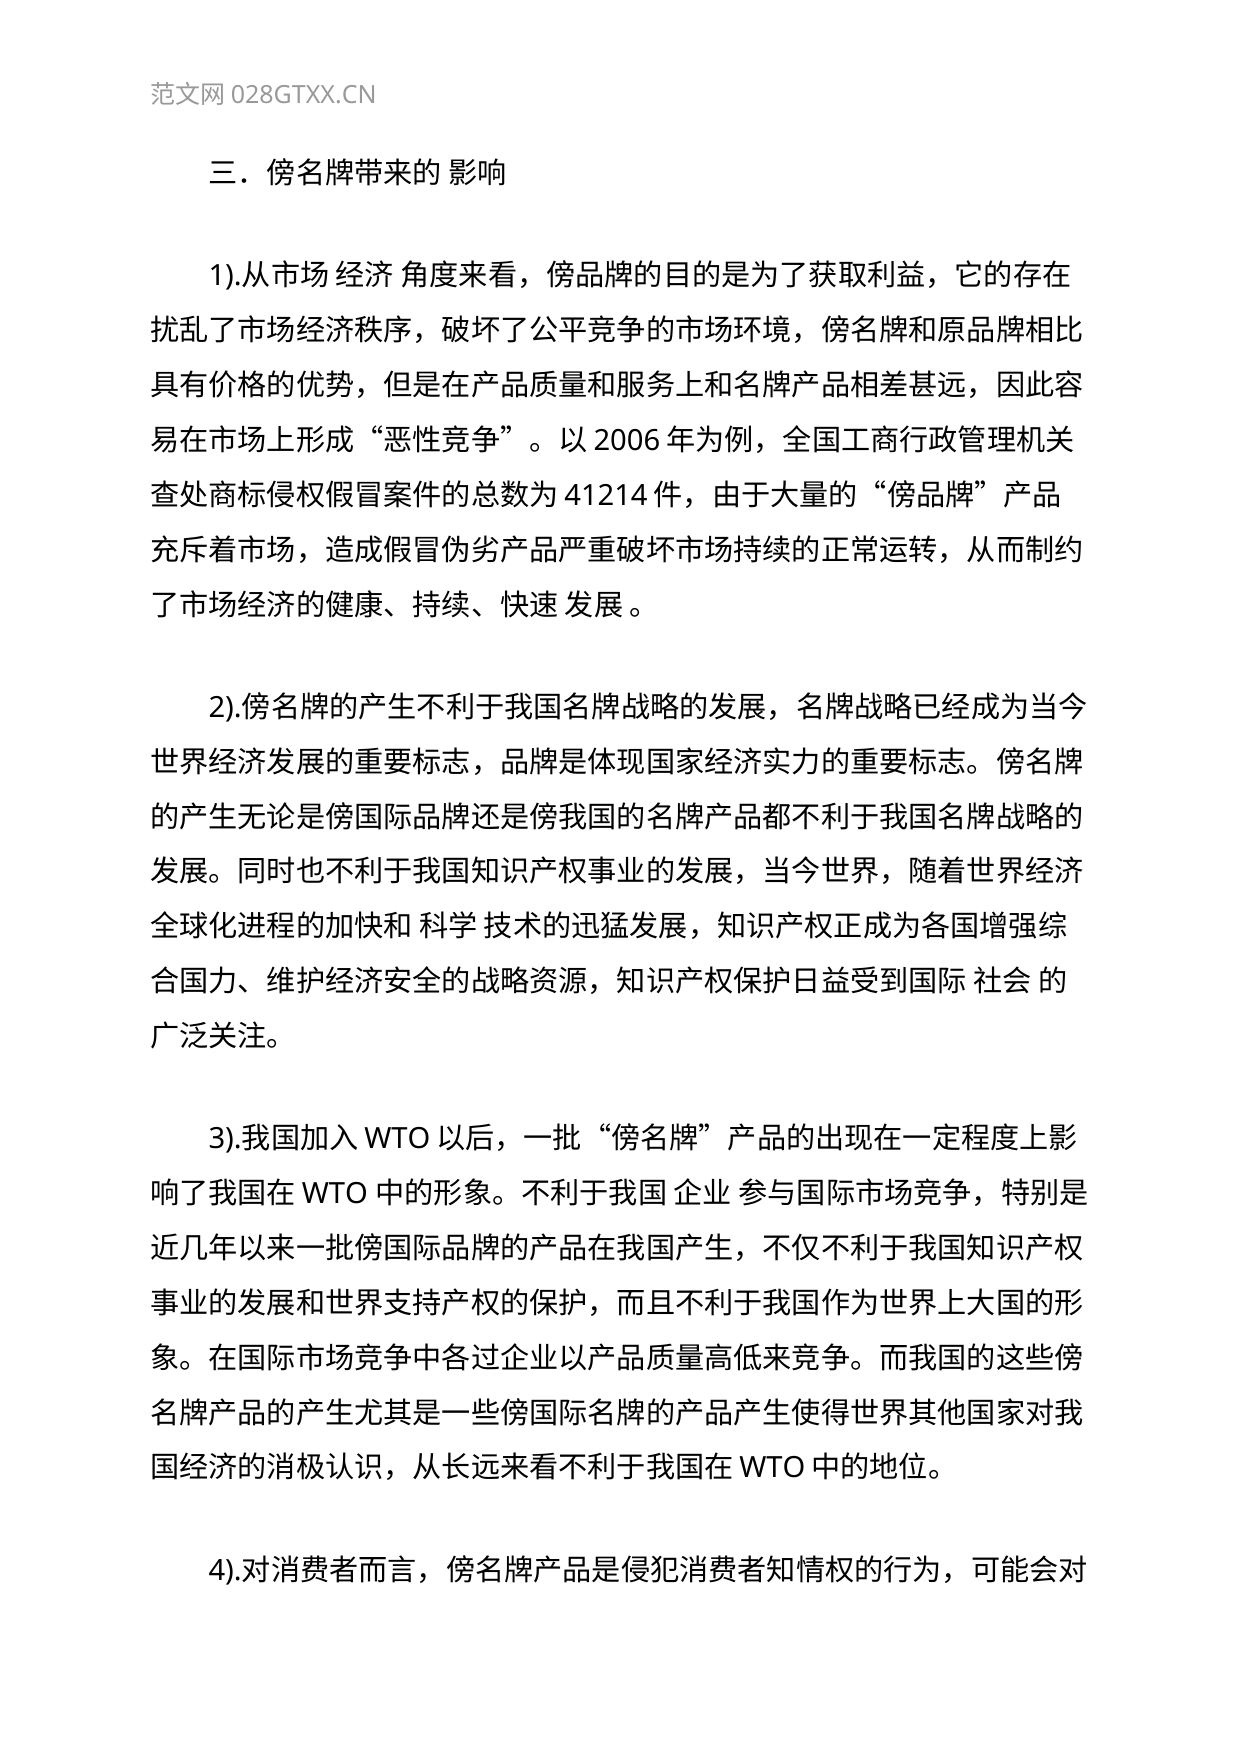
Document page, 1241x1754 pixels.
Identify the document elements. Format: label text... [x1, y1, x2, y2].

text 2).傍名牌的产生不利于我国名牌战略的发展，名牌战略已经成为当今世界经济发展的重要标志，品牌是体现国家经济实力的重要标志。傍名牌的产生无论是傍国际品牌还是傍我国的名牌产品都不利于我国名牌战略的发展。同时也不利于我国知识产权事业的发展，当今世界，随着世界经济全球化进程的加快和 科学 技术的迅猛发展，知识产权正成为各国增强综合国力、维护经济安全的战略资源，知识产权保护日益受到国际 社会 的广泛关注。 [150, 683, 1090, 1055]
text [150, 1546, 1090, 1588]
text 3).我国加入WTO以后，一批“傍名牌”产品的出现在一定程度上影响了我国在WTO 中的形象。不利于我国 企业 参与国际市场竞争，特别是近几年以来一批傍国际品牌的产品在我国产生，不仅不利于我国知识产权事业的发展和世界支持产权的保护，而且不利于我国作为世界上大国的形象。在国际市场竞争中各过企业以产品质量高低来竞争。而我国的这些傍名牌产品的产生尤其是一些傍国际名牌的产品产生使得世界其他国家对我国经济的消极认识，从长远来看不利于我国在WTO中的地位。 [150, 1114, 1090, 1486]
text 三．傍名牌带来的 影响 [150, 150, 1090, 192]
text 1).从市场 经济 角度来看，傍品牌的目的是为了获取利益，它的存在扰乱了市场经济秩序，破坏了公平竞争的市场环境，傍名牌和原品牌相比具有价格的优势，但是在产品质量和服务上和名牌产品相差甚远，因此容易在市场上形成“恶性竞争”。以2006年为例，全国工商行政管理机关查处商标侵权假冒案件的总数为41214件，由于大量的“傍品牌”产品充斥着市场，造成假冒伪劣产品严重破坏市场持续的正常运转，从而制约了市场经济的健康、持续、快速 发展 。 [150, 252, 1090, 624]
